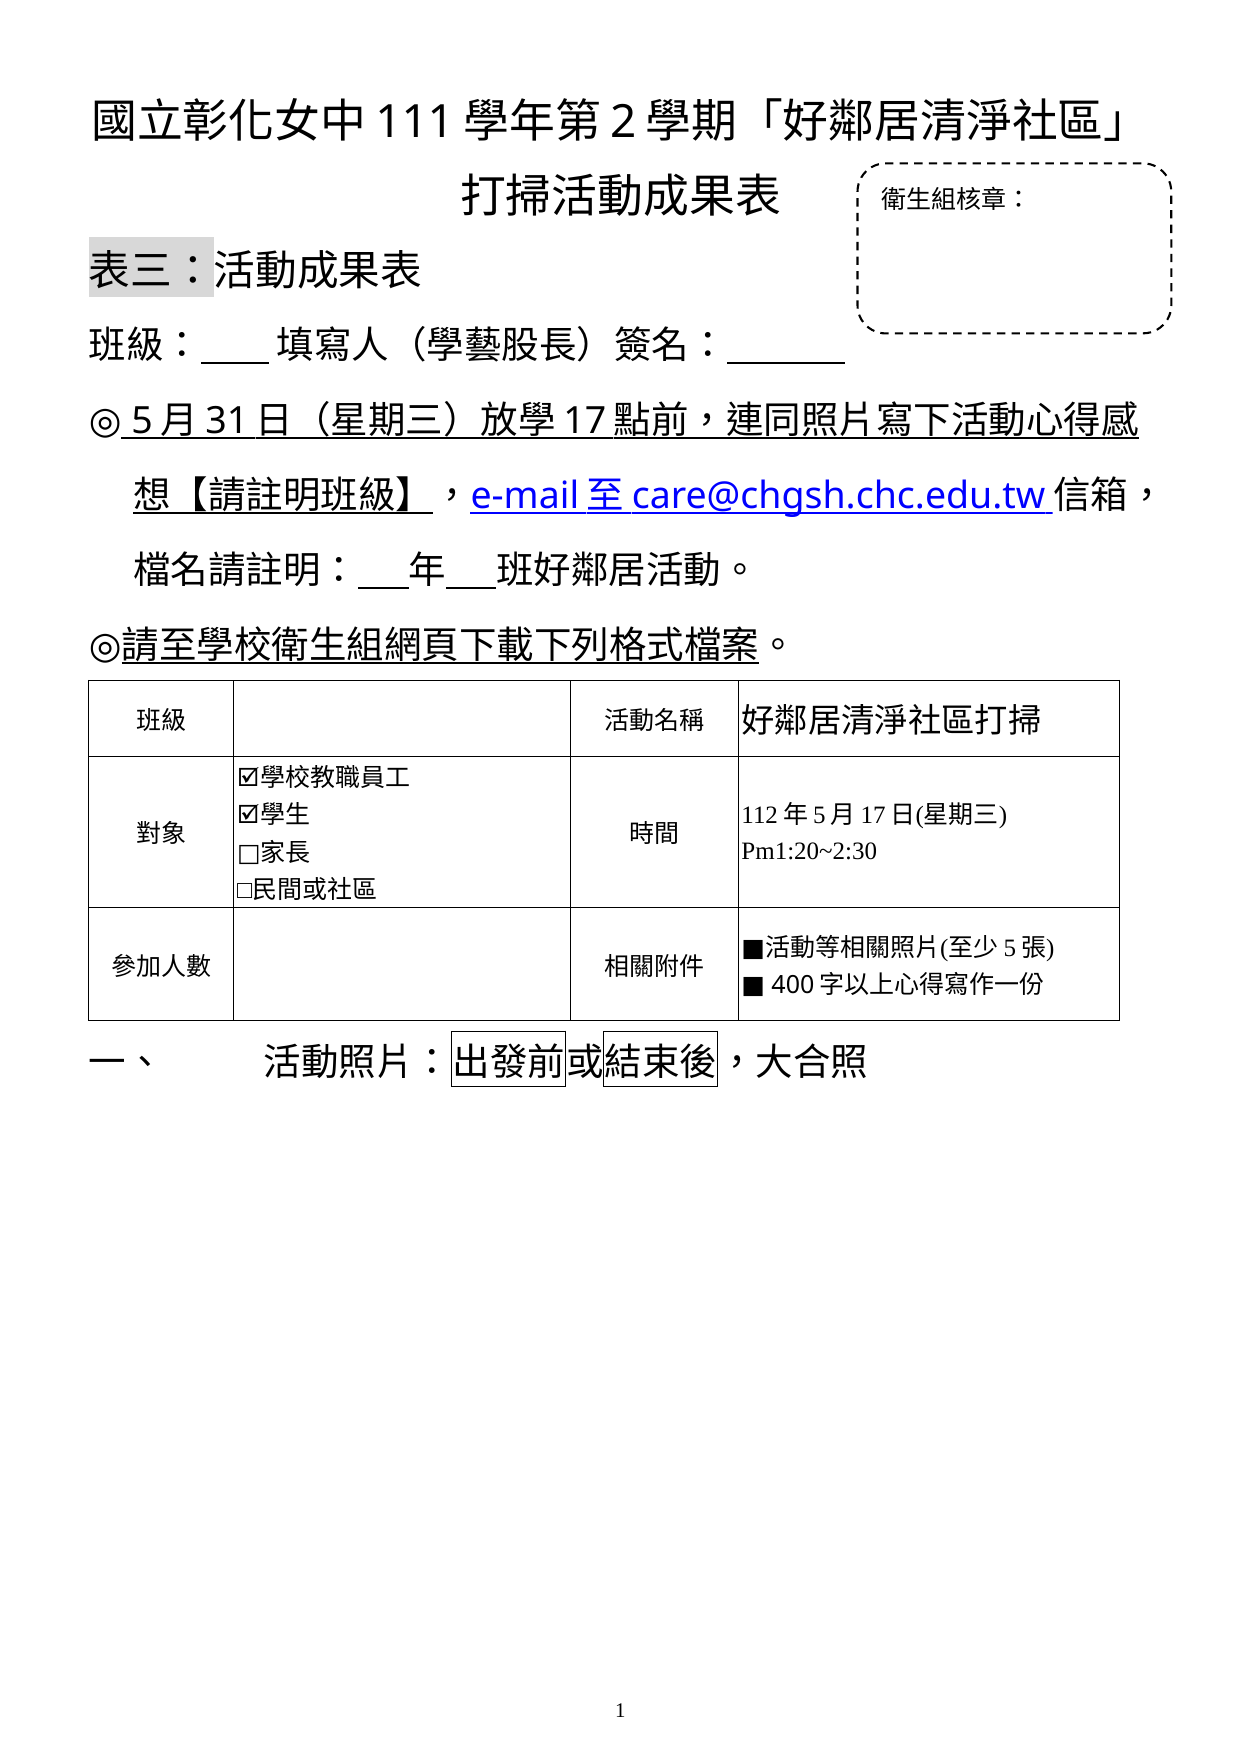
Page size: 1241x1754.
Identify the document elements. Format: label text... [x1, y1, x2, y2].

table_cell [234, 908, 570, 1020]
text ◎ 5月31日（星期三）放學17點前，連同照片寫下活動心得感想【請註明班級】，e-mail至care@chgsh.chc.edu.tw信箱，檔名請註明： 年 班好鄰居活動。 [89, 380, 1152, 605]
table_cell 112年5月17日(星期三) Pm1:20~2:30 [739, 757, 1119, 907]
text ◎請至學校衛生組網頁下載下列格式檔案。 [89, 605, 1152, 680]
text 班級： 填寫人（學藝股長）簽名： [89, 305, 1152, 380]
table_header 好鄰居清淨社區打掃 [739, 681, 1119, 756]
list 活動照片：出發前或結束後，大合照 [89, 1021, 1152, 1096]
table_cell 時間 [571, 757, 738, 907]
table_cell 相關附件 [571, 908, 738, 1020]
table_cell ■活動等相關照片(至少5張) ■ 400字以上心得寫作一份 [739, 908, 1119, 1020]
text 表三：活動成果表 [89, 230, 857, 305]
table_cell 學校教職員工 學生 □家長 □民間或社區 [234, 757, 570, 907]
table_cell 對象 [89, 757, 233, 907]
text 國立彰化女中111學年第2學期「好鄰居清淨社區」打掃活動成果表 [89, 80, 1152, 230]
table_header 活動名稱 [571, 681, 738, 756]
table_header [234, 681, 570, 756]
table_cell 參加人數 [89, 908, 233, 1020]
table_header 班級 [89, 681, 233, 756]
